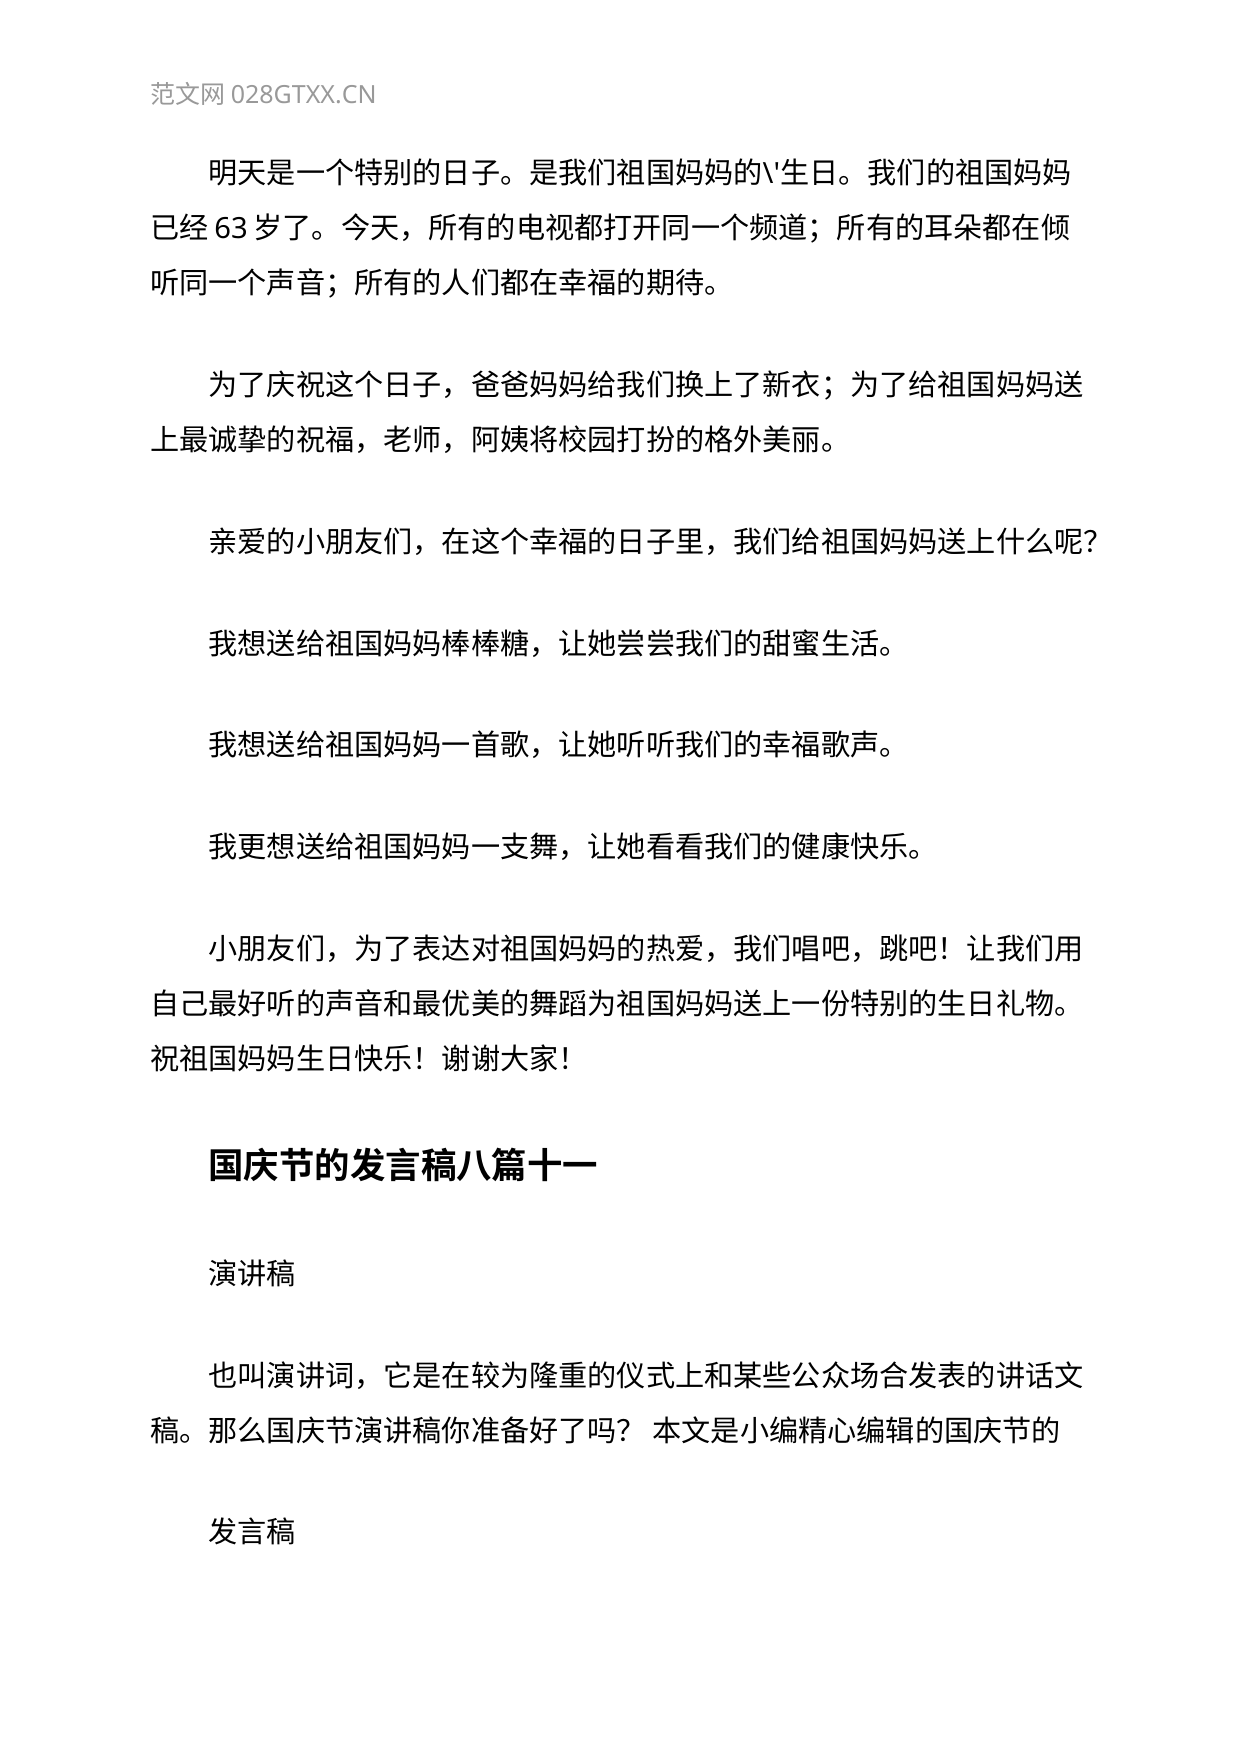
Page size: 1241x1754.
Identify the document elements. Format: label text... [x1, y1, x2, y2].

text 为了庆祝这个日子，爸爸妈妈给我们换上了新衣；为了给祖国妈妈送上最诚挚的祝福，老师，阿姨将校园打扮的格外美丽。 [150, 362, 1090, 459]
text 演讲稿 [150, 1251, 1090, 1293]
text 我更想送给祖国妈妈一支舞，让她看看我们的健康快乐。 [150, 824, 1090, 866]
text 明天是一个特别的日子。是我们祖国妈妈的\'生日。我们的祖国妈妈已经63岁了。今天，所有的电视都打开同一个频道；所有的耳朵都在倾听同一个声音；所有的人们都在幸福的期待。 [150, 150, 1090, 302]
text 我想送给祖国妈妈一首歌，让她听听我们的幸福歌声。 [150, 722, 1090, 764]
text 发言稿 [150, 1509, 1090, 1551]
text 小朋友们，为了表达对祖国妈妈的热爱，我们唱吧，跳吧！让我们用自己最好听的声音和最优美的舞蹈为祖国妈妈送上一份特别的生日礼物。祝祖国妈妈生日快乐！谢谢大家！ [150, 926, 1090, 1078]
text 国庆节的发言稿八篇十一 [150, 1137, 1090, 1188]
text 亲爱的小朋友们，在这个幸福的日子里，我们给祖国妈妈送上什么呢？ [150, 518, 1090, 561]
text 我想送给祖国妈妈棒棒糖，让她尝尝我们的甜蜜生活。 [150, 620, 1090, 662]
text 也叫演讲词，它是在较为隆重的仪式上和某些公众场合发表的讲话文稿。那么国庆节演讲稿你准备好了吗？ 本文是小编精心编辑的国庆节的 [150, 1352, 1090, 1449]
